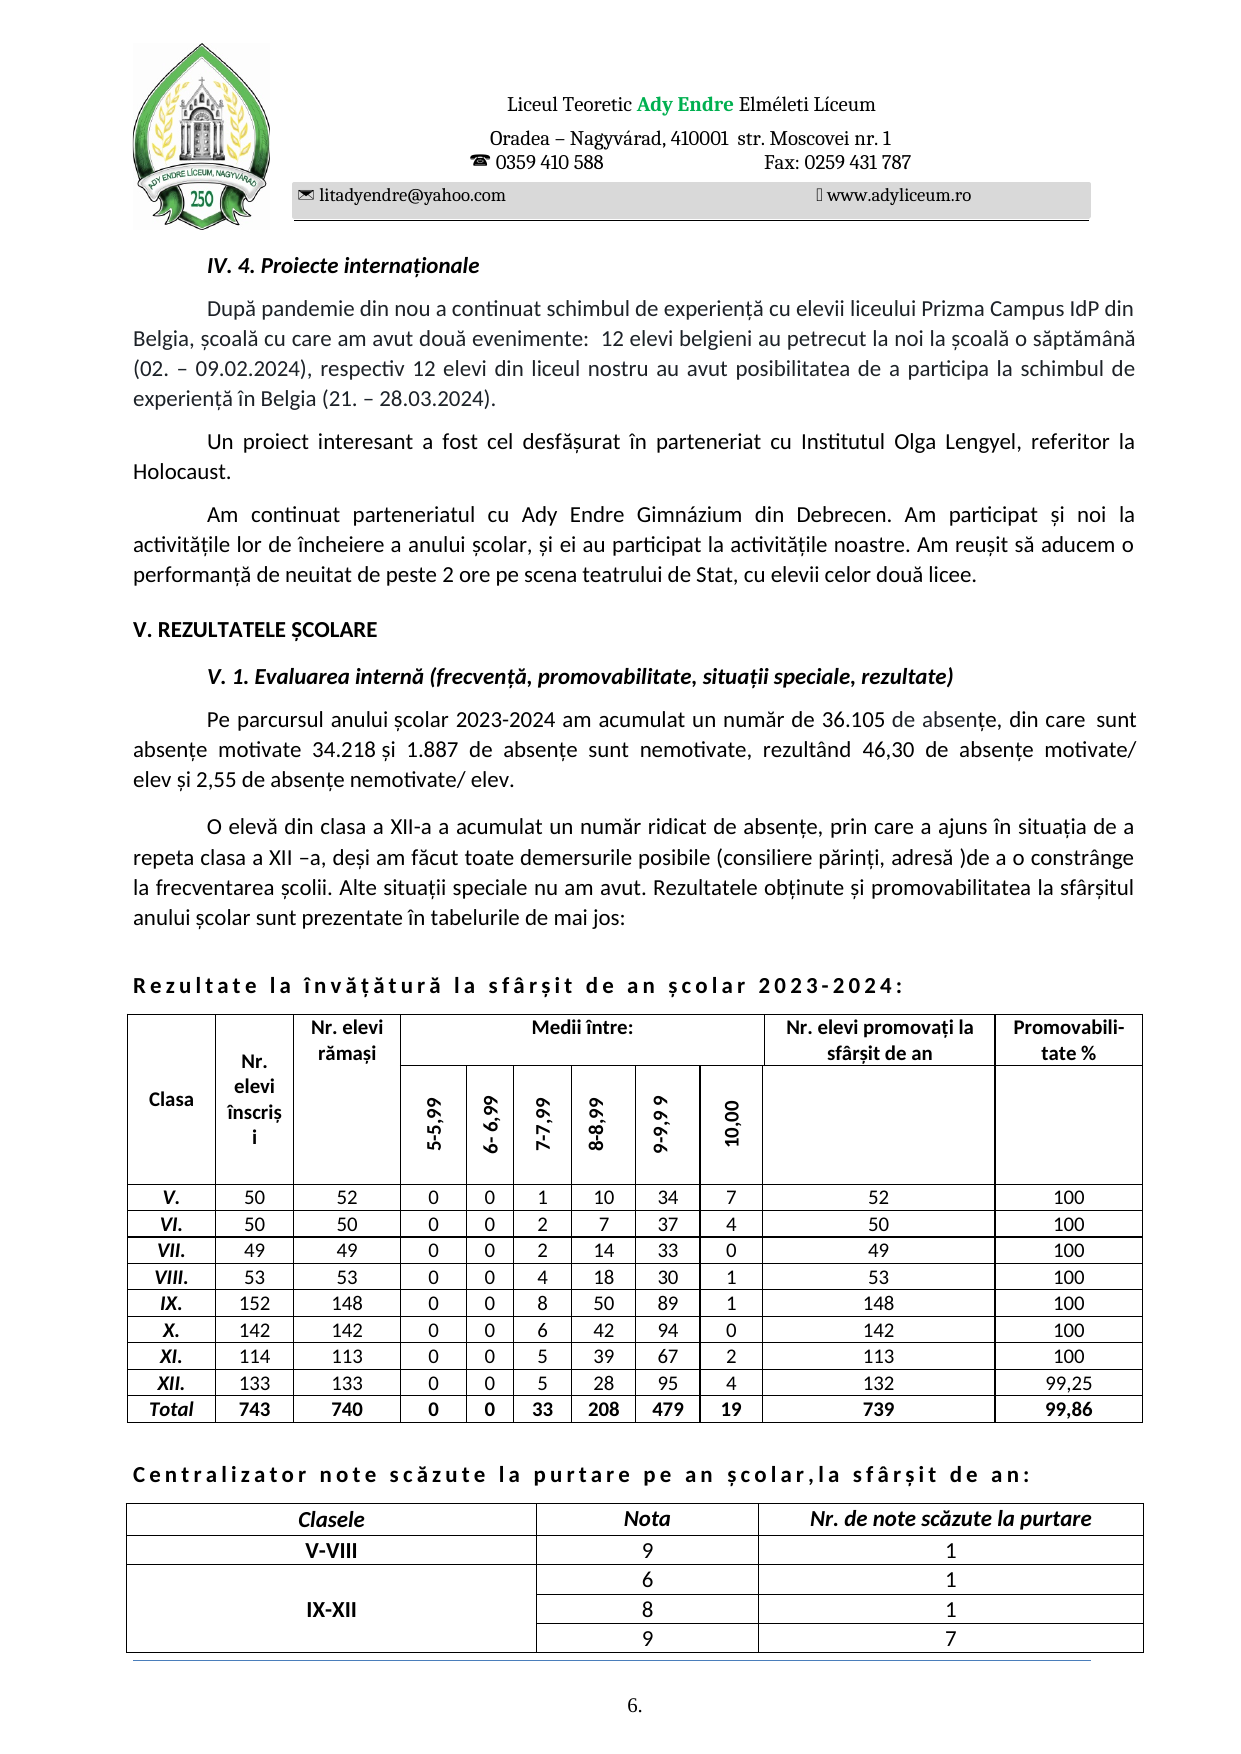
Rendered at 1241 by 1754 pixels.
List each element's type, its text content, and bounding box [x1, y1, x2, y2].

table_cell 2 [514, 1211, 571, 1236]
table_cell Total [128, 1396, 215, 1422]
table_cell [763, 1066, 994, 1183]
table_cell 0 [401, 1290, 466, 1316]
table_cell 1 [701, 1290, 762, 1316]
table_cell 42 [572, 1317, 635, 1342]
table_header Clasa [128, 1015, 215, 1183]
table_cell 100 [996, 1185, 1142, 1210]
text După pandemie din nou a continuat schimbul de experiență cu elevii liceului Prizma Campus IdP din Belgia, școală cu care am avut două evenimente: 12 elevi belgieni au petrecut la noi la școală o săptămână (02. – 09.02.2024), respectiv 12 elevi din liceul nostru au avut posibilitatea de a participa la schimbul de experiență în Belgia (21. – 28.03.2024). [133, 294, 1137, 324]
table_cell 4 [701, 1370, 762, 1395]
table_cell 133 [216, 1370, 293, 1395]
table_cell 113 [763, 1343, 994, 1369]
table_cell 0 [467, 1343, 513, 1369]
table_cell 49 [216, 1238, 293, 1263]
table_cell 10,00 [701, 1066, 762, 1183]
table_cell 0 [467, 1317, 513, 1342]
table_cell V. [128, 1185, 215, 1210]
text Rezultate la învățătură la sfârșit de an școlar 2023-2024: [133, 971, 1137, 999]
table_cell XII. [128, 1370, 215, 1395]
text O elevă din clasa a XII-a a acumulat un număr ridicat de absențe, prin care a ajuns în situația de a repeta clasa a XII –a, deși am făcut toate demersurile posibile (consiliere părinți, adresă )de a o constrânge la frecventarea școlii. Alte situații speciale nu am avut. Rezultatele obținute și promovabilitatea la sfârșitul anului școlar sunt prezentate în tabelurile de mai jos: [133, 812, 1137, 931]
table_cell 1 [701, 1264, 762, 1289]
table_cell 89 [636, 1290, 699, 1316]
table_cell 6 [514, 1317, 571, 1342]
table_cell 100 [996, 1238, 1142, 1263]
table_cell 50 [763, 1211, 994, 1236]
table_cell 142 [763, 1317, 994, 1342]
table_cell 0 [467, 1264, 513, 1289]
table_cell 0 [467, 1185, 513, 1210]
table_header Nr. elevi rămaşi [294, 1015, 400, 1183]
table_cell 2 [514, 1238, 571, 1263]
table_cell 95 [636, 1370, 699, 1395]
table_cell 0 [701, 1317, 762, 1342]
table_header Nr. elevi înscrişi [216, 1015, 293, 1183]
table_cell 113 [294, 1343, 400, 1369]
table_cell 50 [294, 1211, 400, 1236]
table_cell VI. [128, 1211, 215, 1236]
table_cell 52 [763, 1185, 994, 1210]
table_cell 94 [636, 1317, 699, 1342]
table_cell 18 [572, 1264, 635, 1289]
table_cell 7-7,99 [514, 1066, 571, 1183]
table_cell 49 [294, 1238, 400, 1263]
table_cell 0 [401, 1343, 466, 1369]
table_cell XI. [128, 1343, 215, 1369]
table_cell 19 [701, 1396, 762, 1422]
table_cell 53 [216, 1264, 293, 1289]
table_cell 0 [467, 1211, 513, 1236]
table_cell 8 [537, 1595, 758, 1623]
table_cell 0 [467, 1370, 513, 1395]
table_cell 50 [216, 1185, 293, 1210]
table_cell 39 [572, 1343, 635, 1369]
table_cell IX. [128, 1290, 215, 1316]
table_cell 114 [216, 1343, 293, 1369]
table_cell 0 [401, 1238, 466, 1263]
table_cell 142 [294, 1317, 400, 1342]
table_header Promovabili-tate % [996, 1015, 1142, 1065]
table_cell 53 [294, 1264, 400, 1289]
table_cell 67 [636, 1343, 699, 1369]
table_header Nr. elevi promovaţi la sfârşit de an [765, 1015, 994, 1065]
table_cell 0 [401, 1185, 466, 1210]
table_cell 9 [537, 1536, 758, 1564]
table_cell [996, 1066, 1142, 1183]
text Centralizator note scăzute la purtare pe an şcolar,la sfârșit de an: [133, 1460, 1137, 1488]
text Pe parcursul anului școlar 2023-2024 am acumulat un număr de 36.105 de absențe, din care sunt absențe motivate 34.218 și 1.887 de absențe sunt nemotivate, rezultând 46,30 de absențe motivate/ elev și 2,55 de absențe nemotivate/ elev. [133, 763, 1137, 794]
table_cell 100 [996, 1290, 1142, 1316]
table_cell 53 [763, 1264, 994, 1289]
table_cell VII. [128, 1238, 215, 1263]
table_cell 1 [759, 1565, 1143, 1594]
table_header Nr. de note scăzute la purtare [759, 1504, 1143, 1535]
table_cell 9 [537, 1624, 758, 1652]
table_cell 7 [759, 1624, 1143, 1652]
table_cell 0 [401, 1317, 466, 1342]
table_cell 0 [467, 1396, 513, 1422]
table_cell 133 [294, 1370, 400, 1395]
text V. REZULTATELE ŞCOLARE [133, 616, 1137, 644]
table_cell 740 [294, 1396, 400, 1422]
table_cell 9-9,9 9 [636, 1066, 699, 1183]
table_cell 1 [759, 1536, 1143, 1564]
table_cell 1 [759, 1595, 1143, 1623]
table_cell 50 [572, 1290, 635, 1316]
table_cell VIII. [128, 1264, 215, 1289]
table_cell 5 [514, 1370, 571, 1395]
table_cell 50 [216, 1211, 293, 1236]
table_cell V-VIII [127, 1536, 536, 1564]
table_cell 33 [636, 1238, 699, 1263]
table_cell 0 [401, 1396, 466, 1422]
table_cell 8-8,99 [572, 1066, 635, 1183]
table_cell 739 [763, 1396, 994, 1422]
table_cell 14 [572, 1238, 635, 1263]
table_header Medii între: [401, 1015, 764, 1065]
table_cell 10 [572, 1185, 635, 1210]
table_cell 100 [996, 1264, 1142, 1289]
table_cell 4 [514, 1264, 571, 1289]
text Un proiect interesant a fost cel desfășurat în parteneriat cu Institutul Olga Lengyel, referitor la Holocaust. [133, 427, 1137, 485]
text V. 1. Evaluarea internă (frecvență, promovabilitate, situații speciale, rezultate) [133, 662, 1137, 691]
table_header Clasele [127, 1504, 536, 1535]
table_cell 49 [763, 1238, 994, 1263]
picture [132, 43, 270, 230]
table_cell 100 [996, 1317, 1142, 1342]
table_cell 479 [636, 1396, 699, 1422]
table_cell 30 [636, 1264, 699, 1289]
table_cell 148 [294, 1290, 400, 1316]
table_cell 0 [401, 1370, 466, 1395]
table_cell 7 [572, 1211, 635, 1236]
table_cell 0 [701, 1238, 762, 1263]
table_cell 5 [514, 1343, 571, 1369]
text După pandemie din nou a continuat schimbul de experiență cu elevii liceului Prizma Campus IdP din Belgia, școală cu care am avut două evenimente: 12 elevi belgieni au petrecut la noi la școală o săptămână (02. – 09.02.2024), respectiv 12 elevi din liceul nostru au avut posibilitatea de a participa la schimbul de experiență în Belgia (21. – 28.03.2024). [133, 382, 1137, 412]
table_cell 208 [572, 1396, 635, 1422]
table_cell 2 [701, 1343, 762, 1369]
table_cell 34 [636, 1185, 699, 1210]
table_cell 6- 6,99 [467, 1066, 513, 1183]
table_cell 0 [467, 1238, 513, 1263]
table_cell 99,86 [996, 1396, 1142, 1422]
table_cell 52 [294, 1185, 400, 1210]
table_header Nota [537, 1504, 758, 1535]
table_cell 152 [216, 1290, 293, 1316]
text Pe parcursul anului școlar 2023-2024 am acumulat un număr de 36.105 de absențe, din care sunt absențe motivate 34.218 și 1.887 de absențe sunt nemotivate, rezultând 46,30 de absențe motivate/ elev și 2,55 de absențe nemotivate/ elev. [133, 705, 1137, 735]
table_cell 7 [701, 1185, 762, 1210]
table_cell 1 [514, 1185, 571, 1210]
table_cell 28 [572, 1370, 635, 1395]
table_cell 100 [996, 1343, 1142, 1369]
table_cell 37 [636, 1211, 699, 1236]
table_cell 6 [537, 1565, 758, 1594]
table_cell 743 [216, 1396, 293, 1422]
table_cell 148 [763, 1290, 994, 1316]
table_cell 142 [216, 1317, 293, 1342]
table_cell 8 [514, 1290, 571, 1316]
table_cell 0 [401, 1264, 466, 1289]
table_cell 33 [514, 1396, 571, 1422]
text Am continuat parteneriatul cu Ady Endre Gimnázium din Debrecen. Am participat și noi la activitățile lor de încheiere a anului școlar, și ei au participat la activitățile noastre. Am reușit să aducem o performanță de neuitat de peste 2 ore pe scena teatrului de Stat, cu elevii celor două licee. [133, 500, 1137, 588]
table_cell 99,25 [996, 1370, 1142, 1395]
table_cell 0 [467, 1290, 513, 1316]
table_cell 0 [401, 1211, 466, 1236]
table_cell IX-XII [127, 1565, 536, 1652]
text IV. 4. Proiecte internaţionale [133, 251, 1137, 279]
table_cell 5-5,99 [401, 1066, 466, 1183]
table_cell 4 [701, 1211, 762, 1236]
table_cell 100 [996, 1211, 1142, 1236]
table_cell X. [128, 1317, 215, 1342]
table_cell 132 [763, 1370, 994, 1395]
